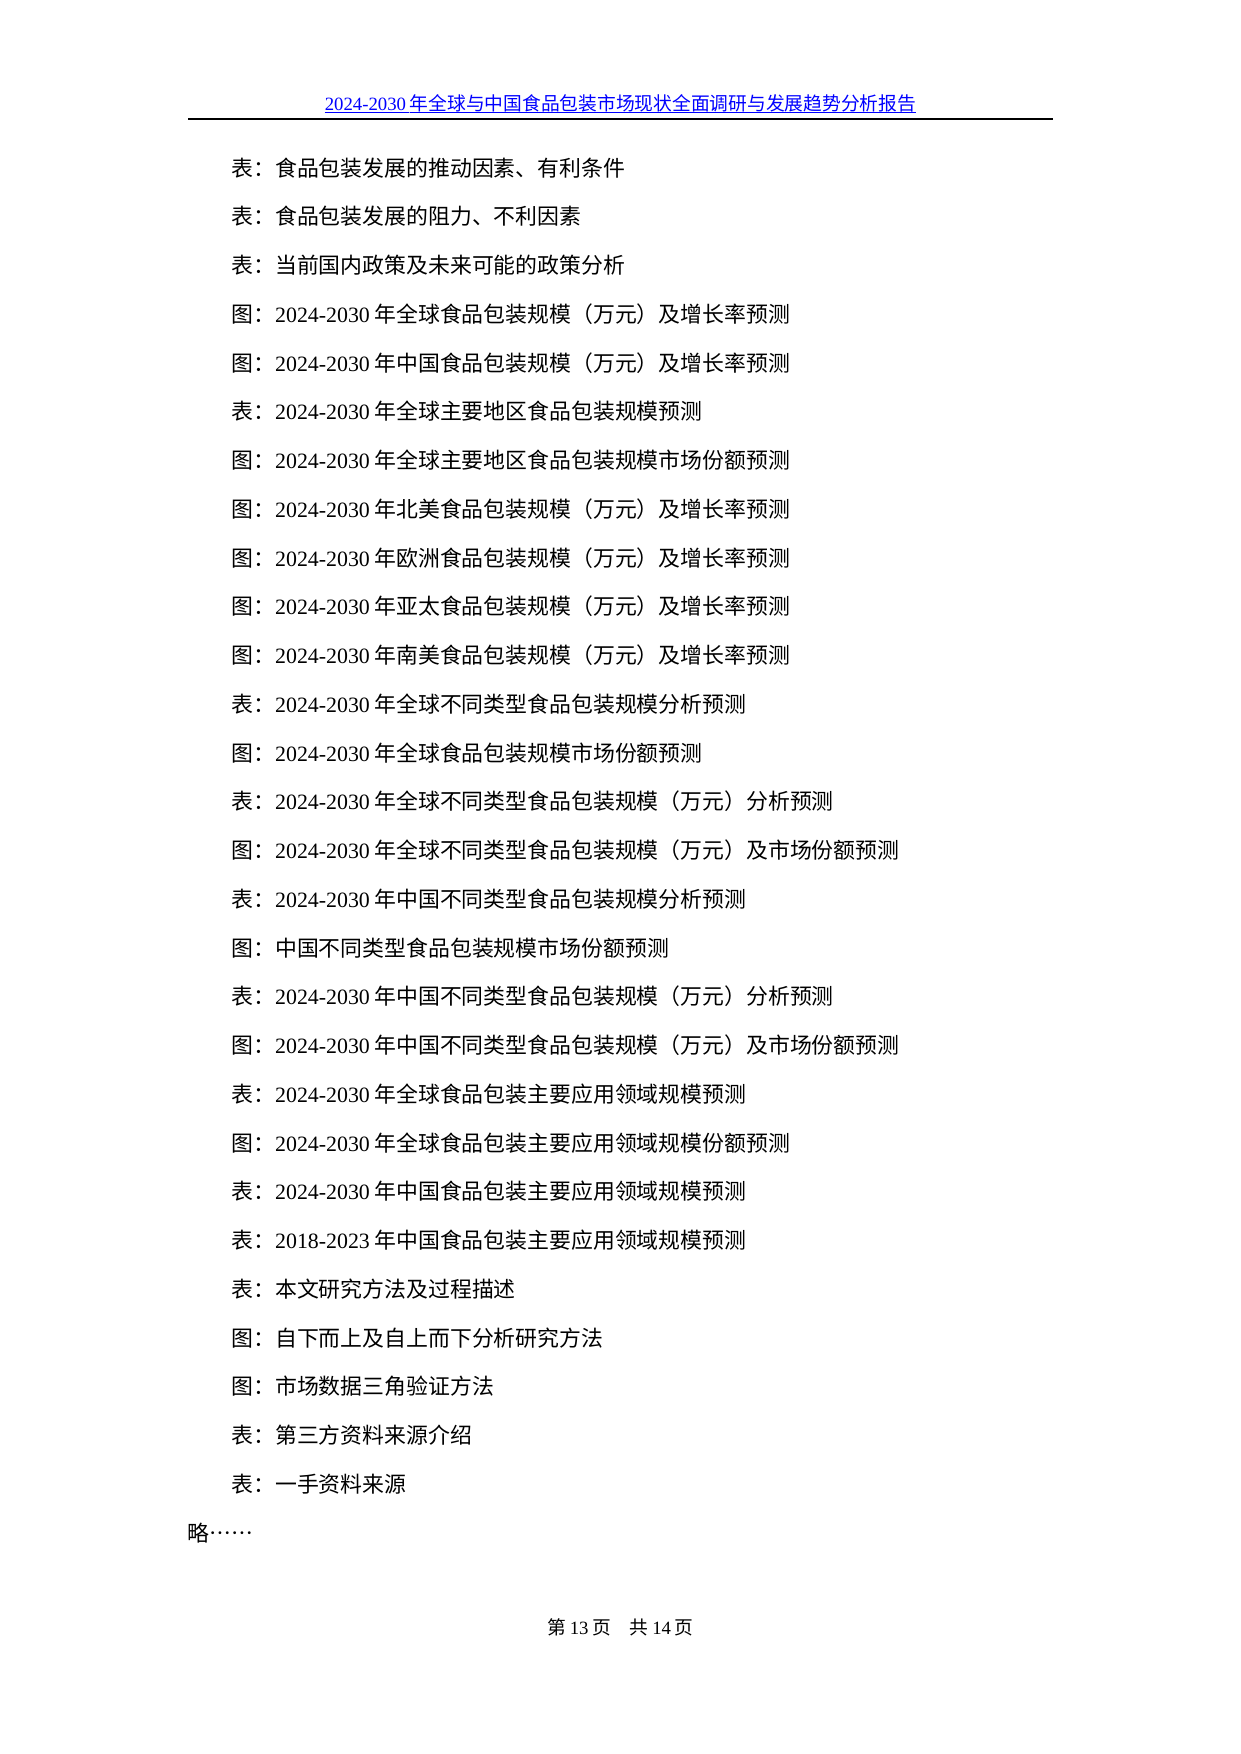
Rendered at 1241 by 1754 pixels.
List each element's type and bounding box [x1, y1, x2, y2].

text [187, 150, 1053, 1548]
